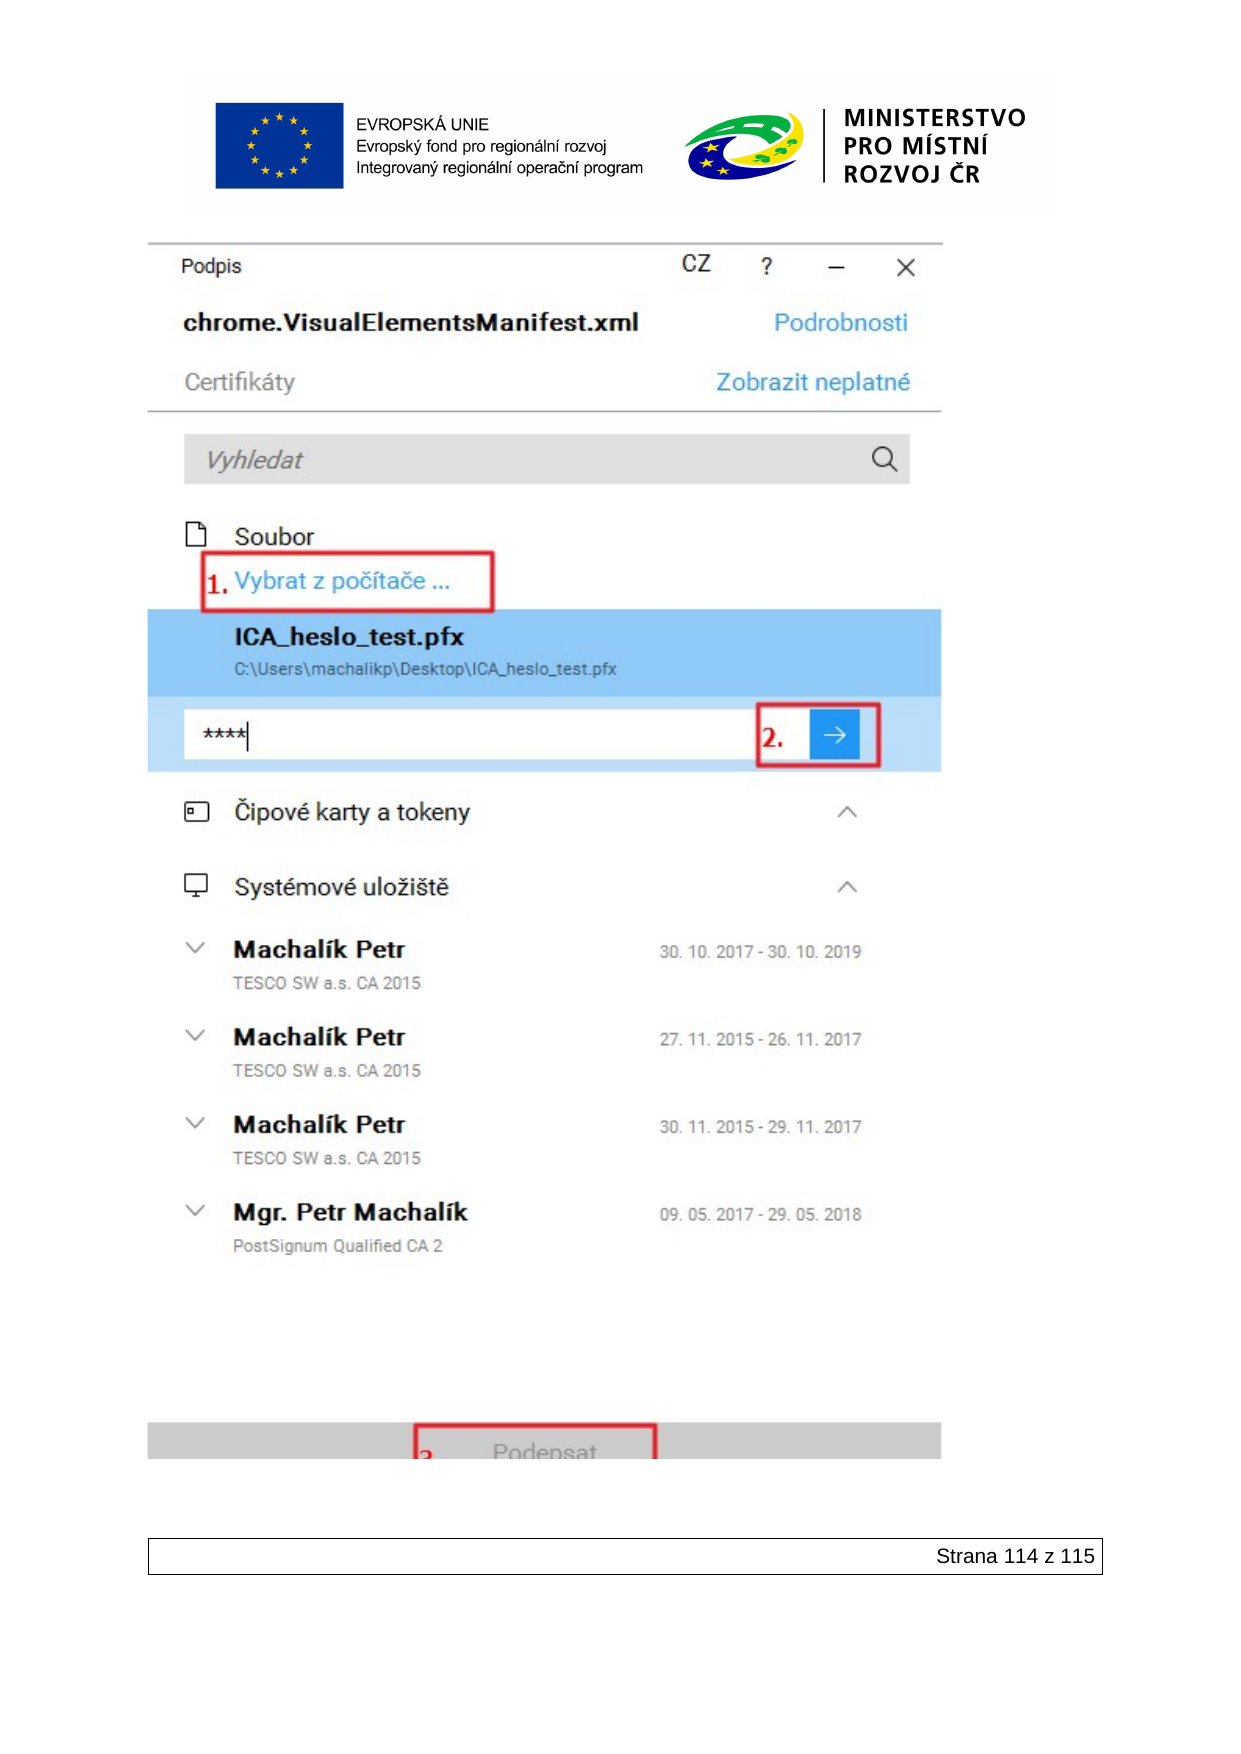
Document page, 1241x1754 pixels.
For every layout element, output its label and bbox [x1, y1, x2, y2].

picture [187, 73, 1053, 217]
picture [147, 242, 943, 1459]
